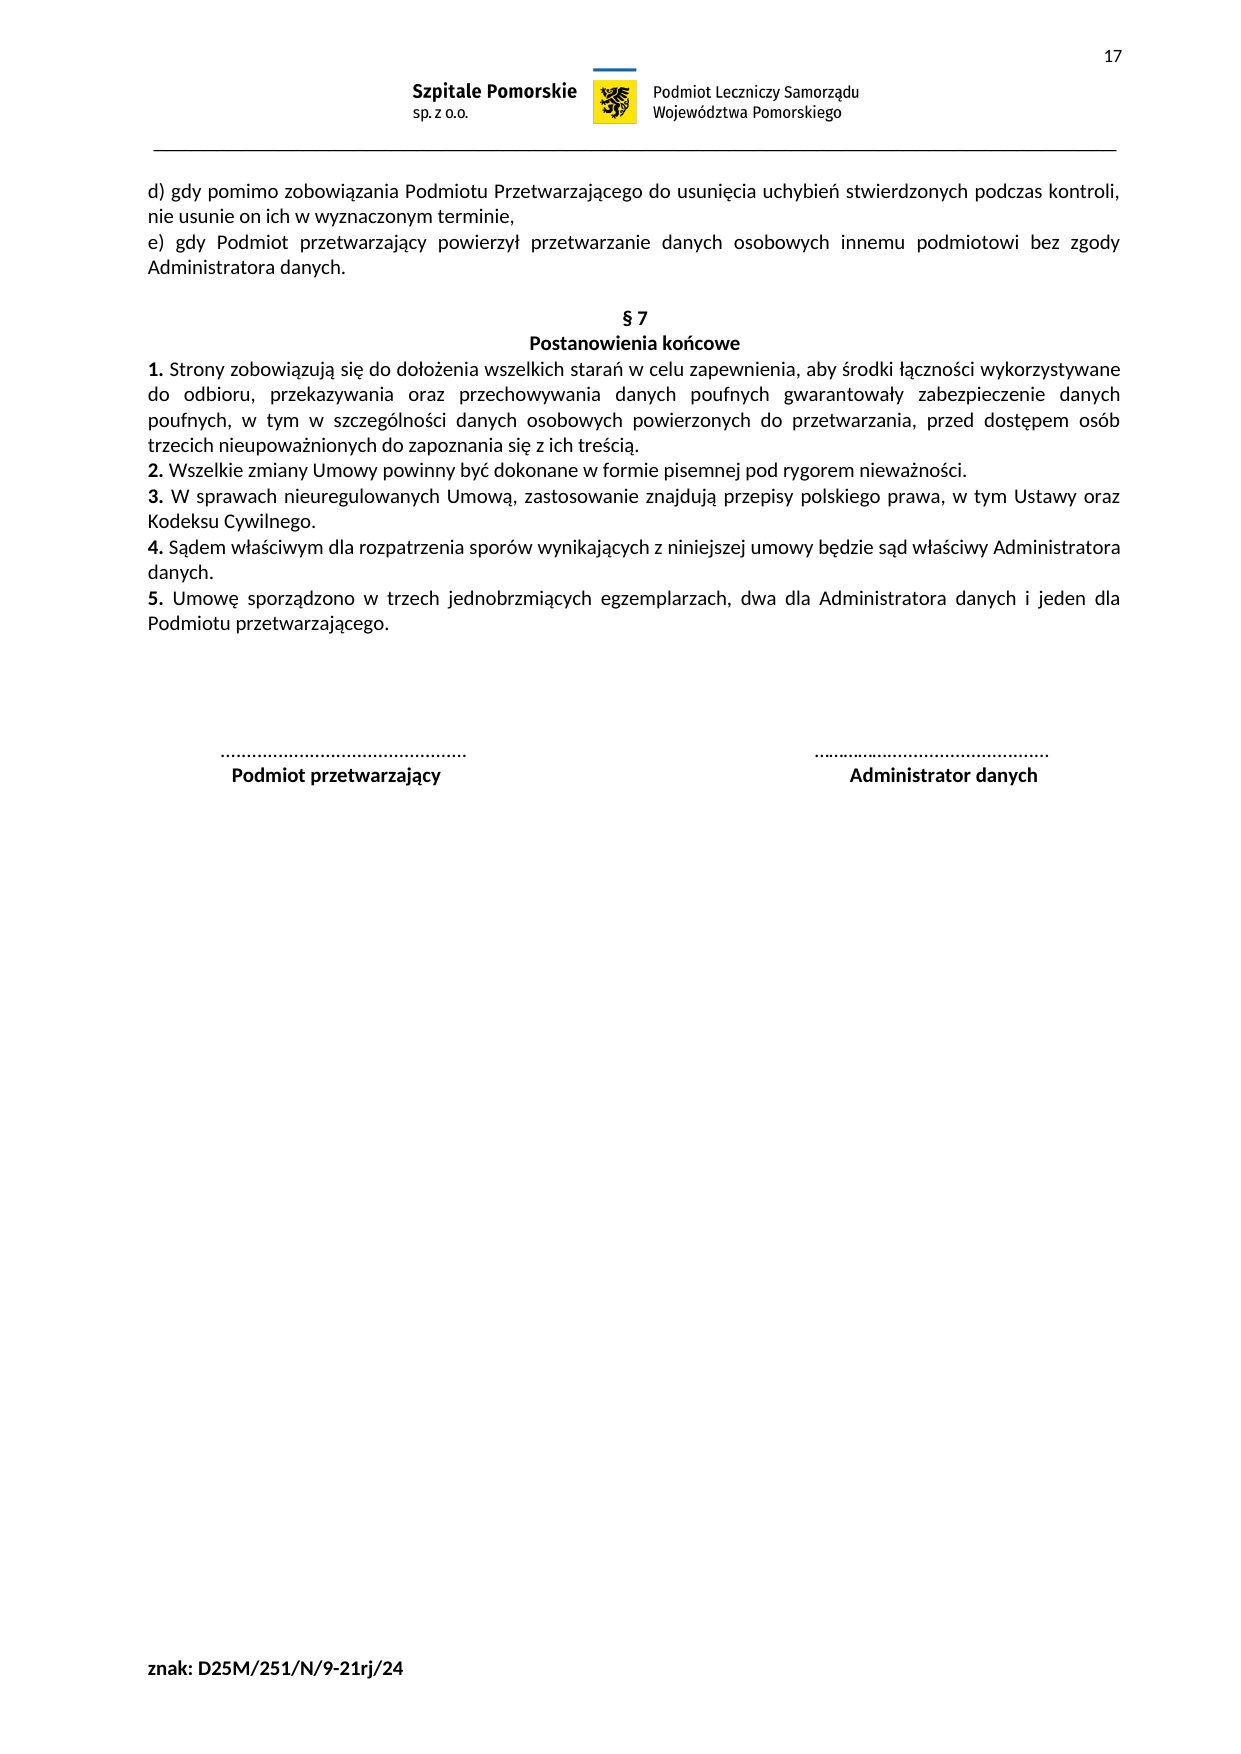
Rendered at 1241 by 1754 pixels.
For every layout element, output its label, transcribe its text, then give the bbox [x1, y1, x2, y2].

text § 7 [148, 305, 1122, 331]
text 4. Sądem właściwym dla rozpatrzenia sporów wynikających z niniejszej umowy będzie sąd właściwy Administratora danych. [148, 534, 1122, 585]
text 3. W sprawach nieuregulowanych Umową, zastosowanie znajdują przepisy polskiego prawa, w tym Ustawy oraz Kodeksu Cywilnego. [148, 483, 1122, 534]
text e) gdy Podmiot przetwarzający powierzył przetwarzanie danych osobowych innemu podmiotowi bez zgody Administratora danych. [148, 229, 1122, 280]
text 1. Strony zobowiązują się do dołożenia wszelkich starań w celu zapewnienia, aby środki łączności wykorzystywane do odbioru, przekazywania oraz przechowywania danych poufnych gwarantowały zabezpieczenie danych poufnych, w tym w szczególności danych osobowych powierzonych do przetwarzania, przed dostępem osób trzecich nieupoważnionych do zapoznania się z ich treścią. [148, 356, 1122, 458]
text d) gdy pomimo zobowiązania Podmiotu Przetwarzającego do usunięcia uchybień stwierdzonych podczas kontroli, nie usunie on ich w wyznaczonym terminie, [148, 178, 1122, 229]
text 5. Umowę sporządzono w trzech jednobrzmiących egzemplarzach, dwa dla Administratora danych i jeden dla Podmiotu przetwarzającego. [148, 585, 1122, 636]
text Postanowienia końcowe [148, 331, 1122, 356]
picture [410, 67, 859, 126]
text ............................................... ……………............................... [148, 737, 1122, 763]
text 2. Wszelkie zmiany Umowy powinny być dokonane w formie pisemnej pod rygorem nieważności. [148, 458, 1122, 483]
text Podmiot przetwarzający Administrator danych [148, 763, 1122, 788]
